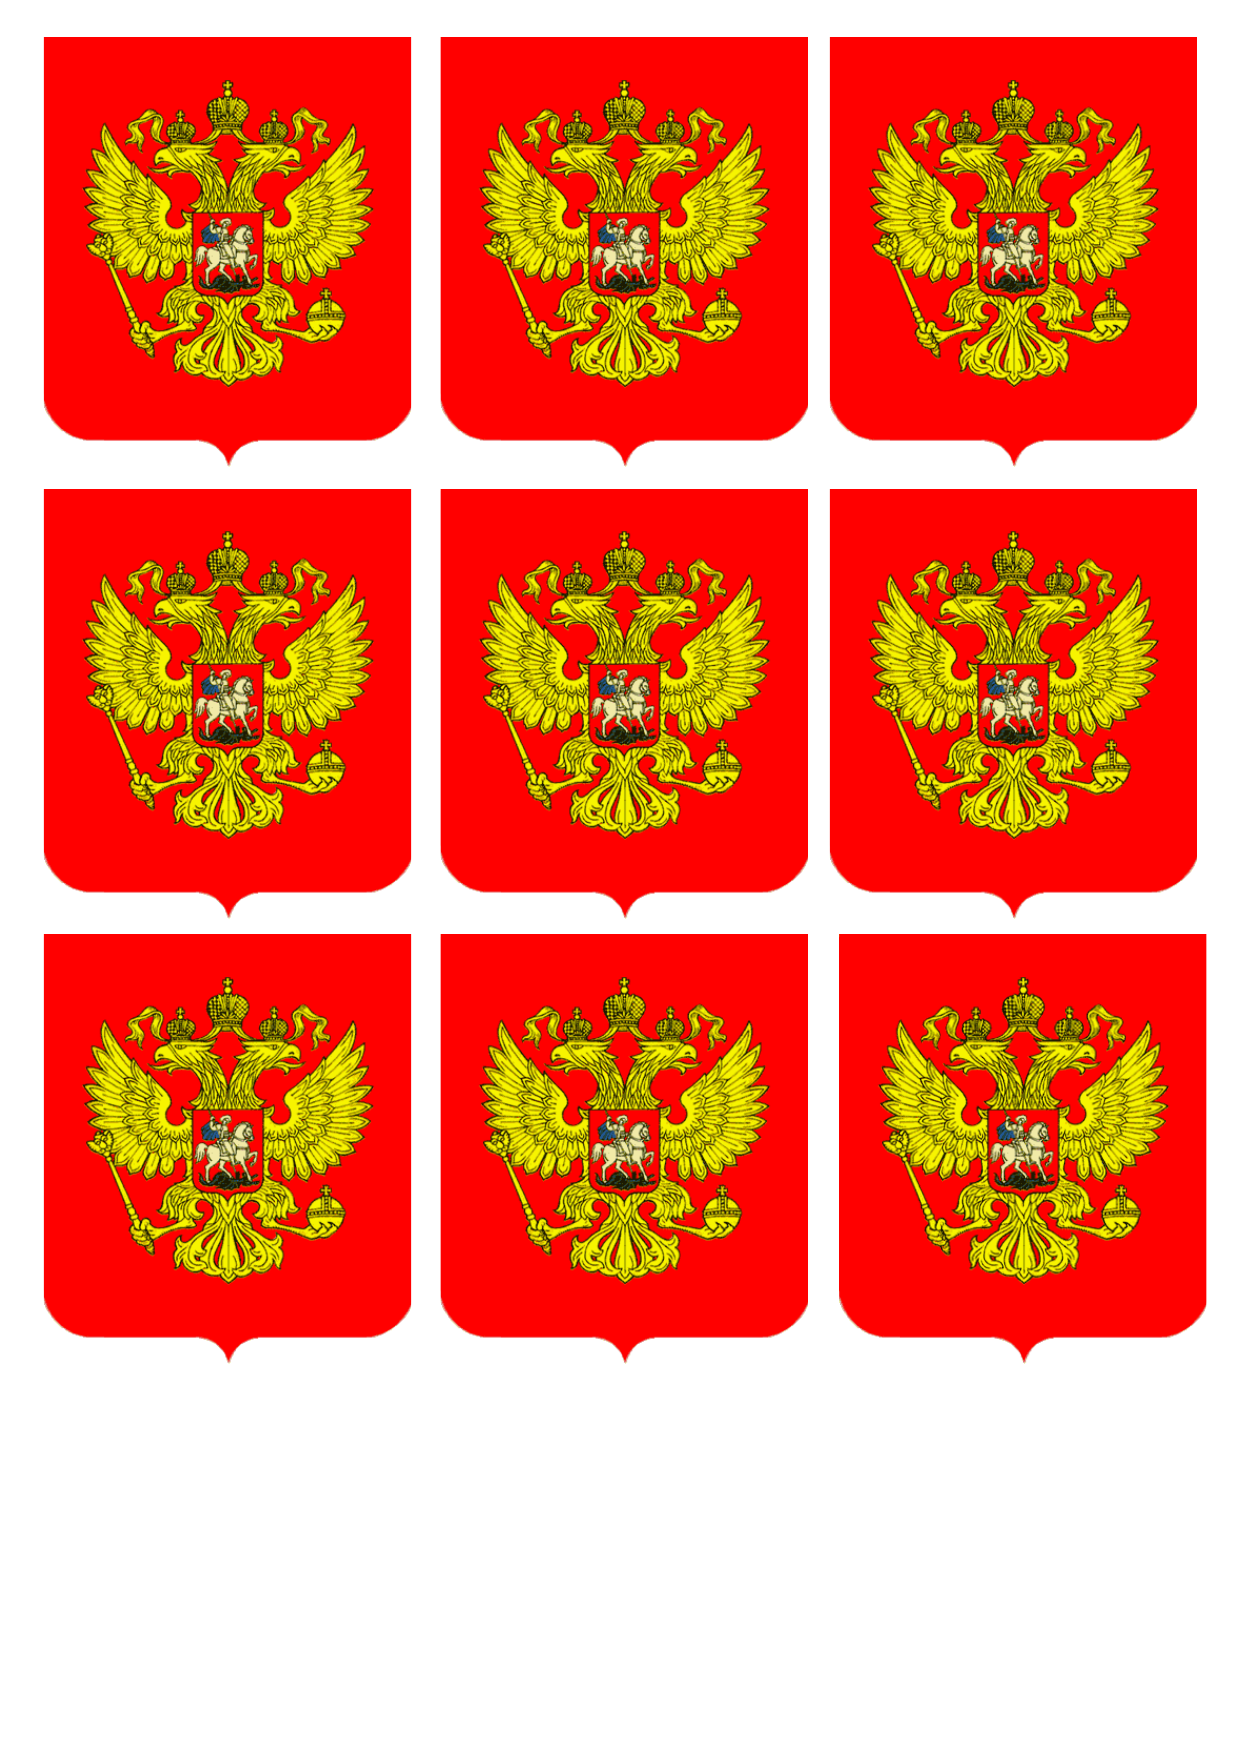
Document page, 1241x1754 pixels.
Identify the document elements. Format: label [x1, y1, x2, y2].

picture [43, 934, 412, 1366]
picture [43, 489, 412, 921]
picture [43, 37, 412, 469]
picture [829, 37, 1197, 469]
picture [829, 489, 1197, 921]
picture [440, 934, 808, 1366]
picture [440, 37, 808, 469]
picture [440, 489, 808, 921]
picture [839, 934, 1207, 1366]
